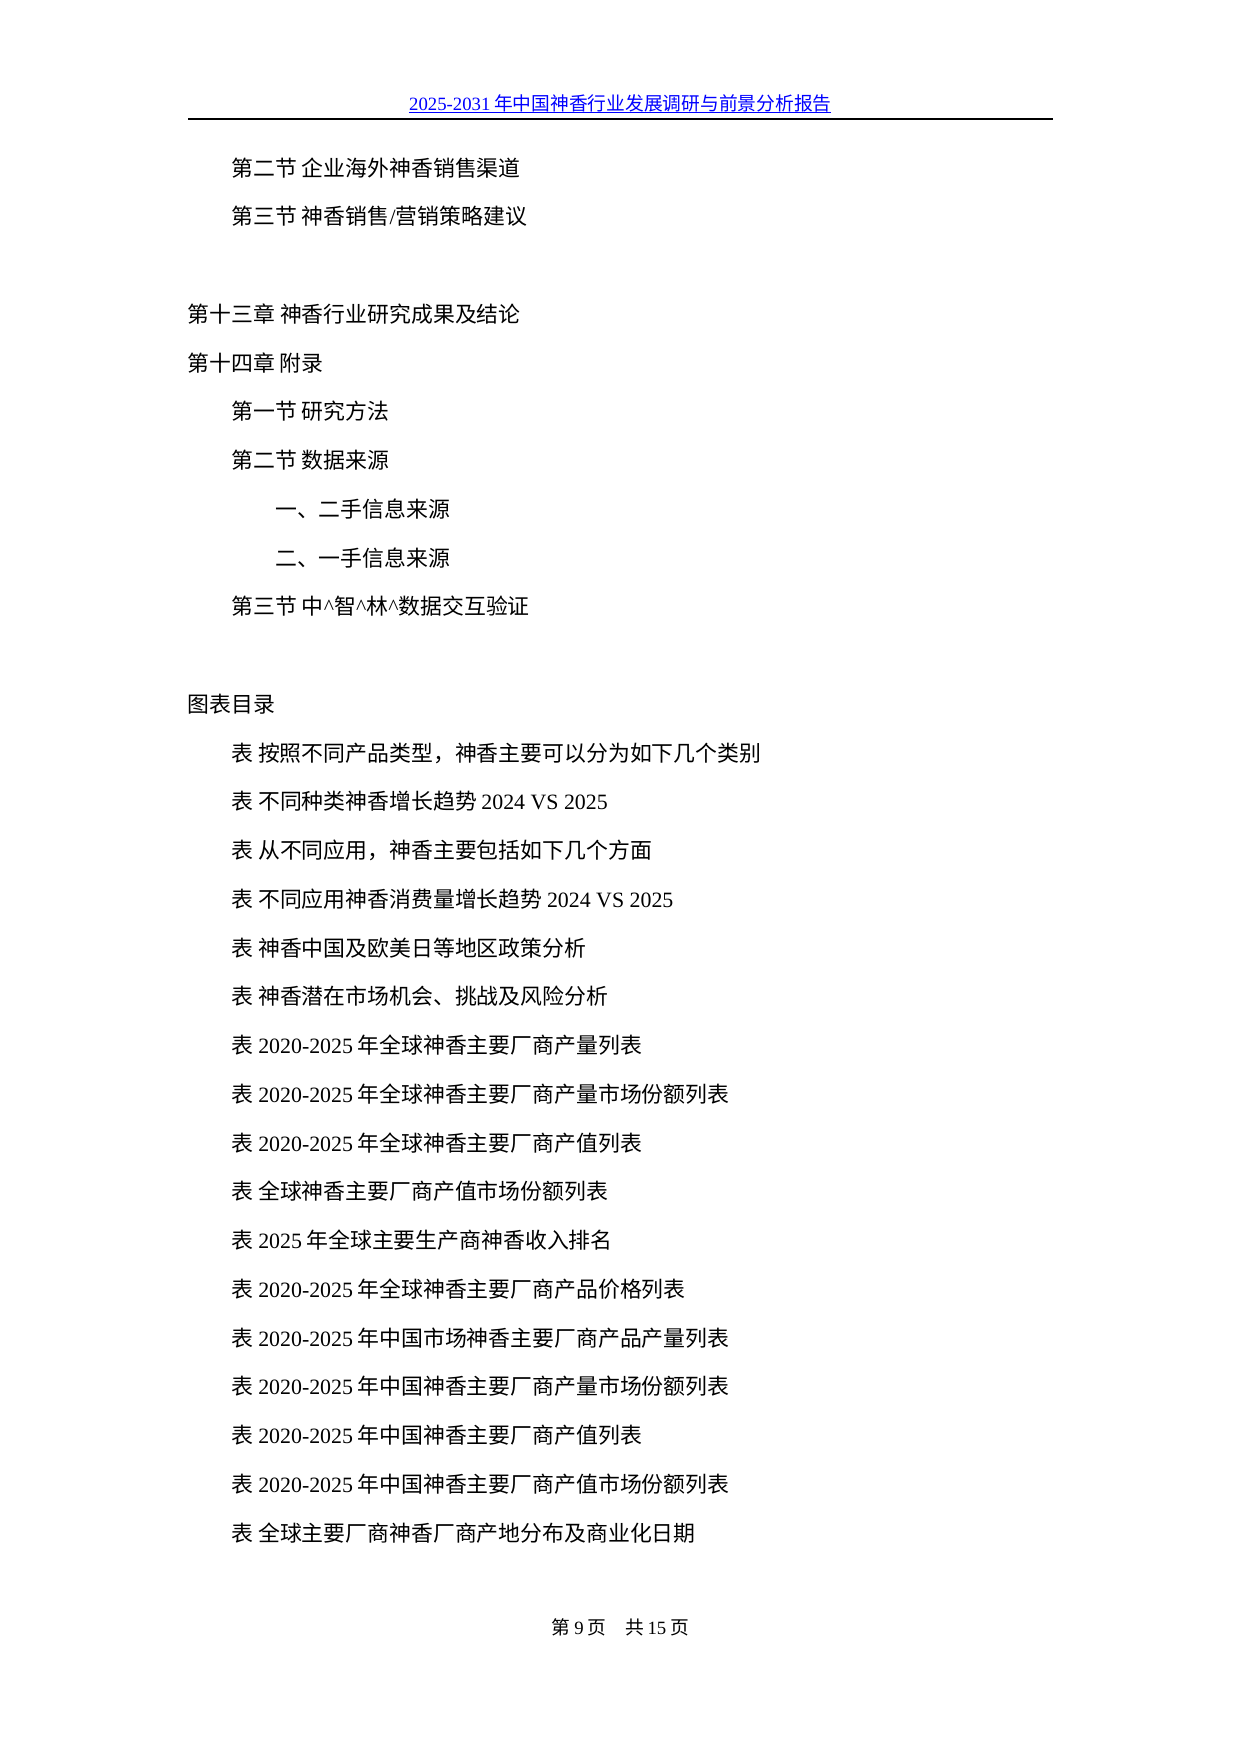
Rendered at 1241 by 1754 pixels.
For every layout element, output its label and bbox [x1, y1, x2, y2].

text [187, 150, 1053, 1548]
